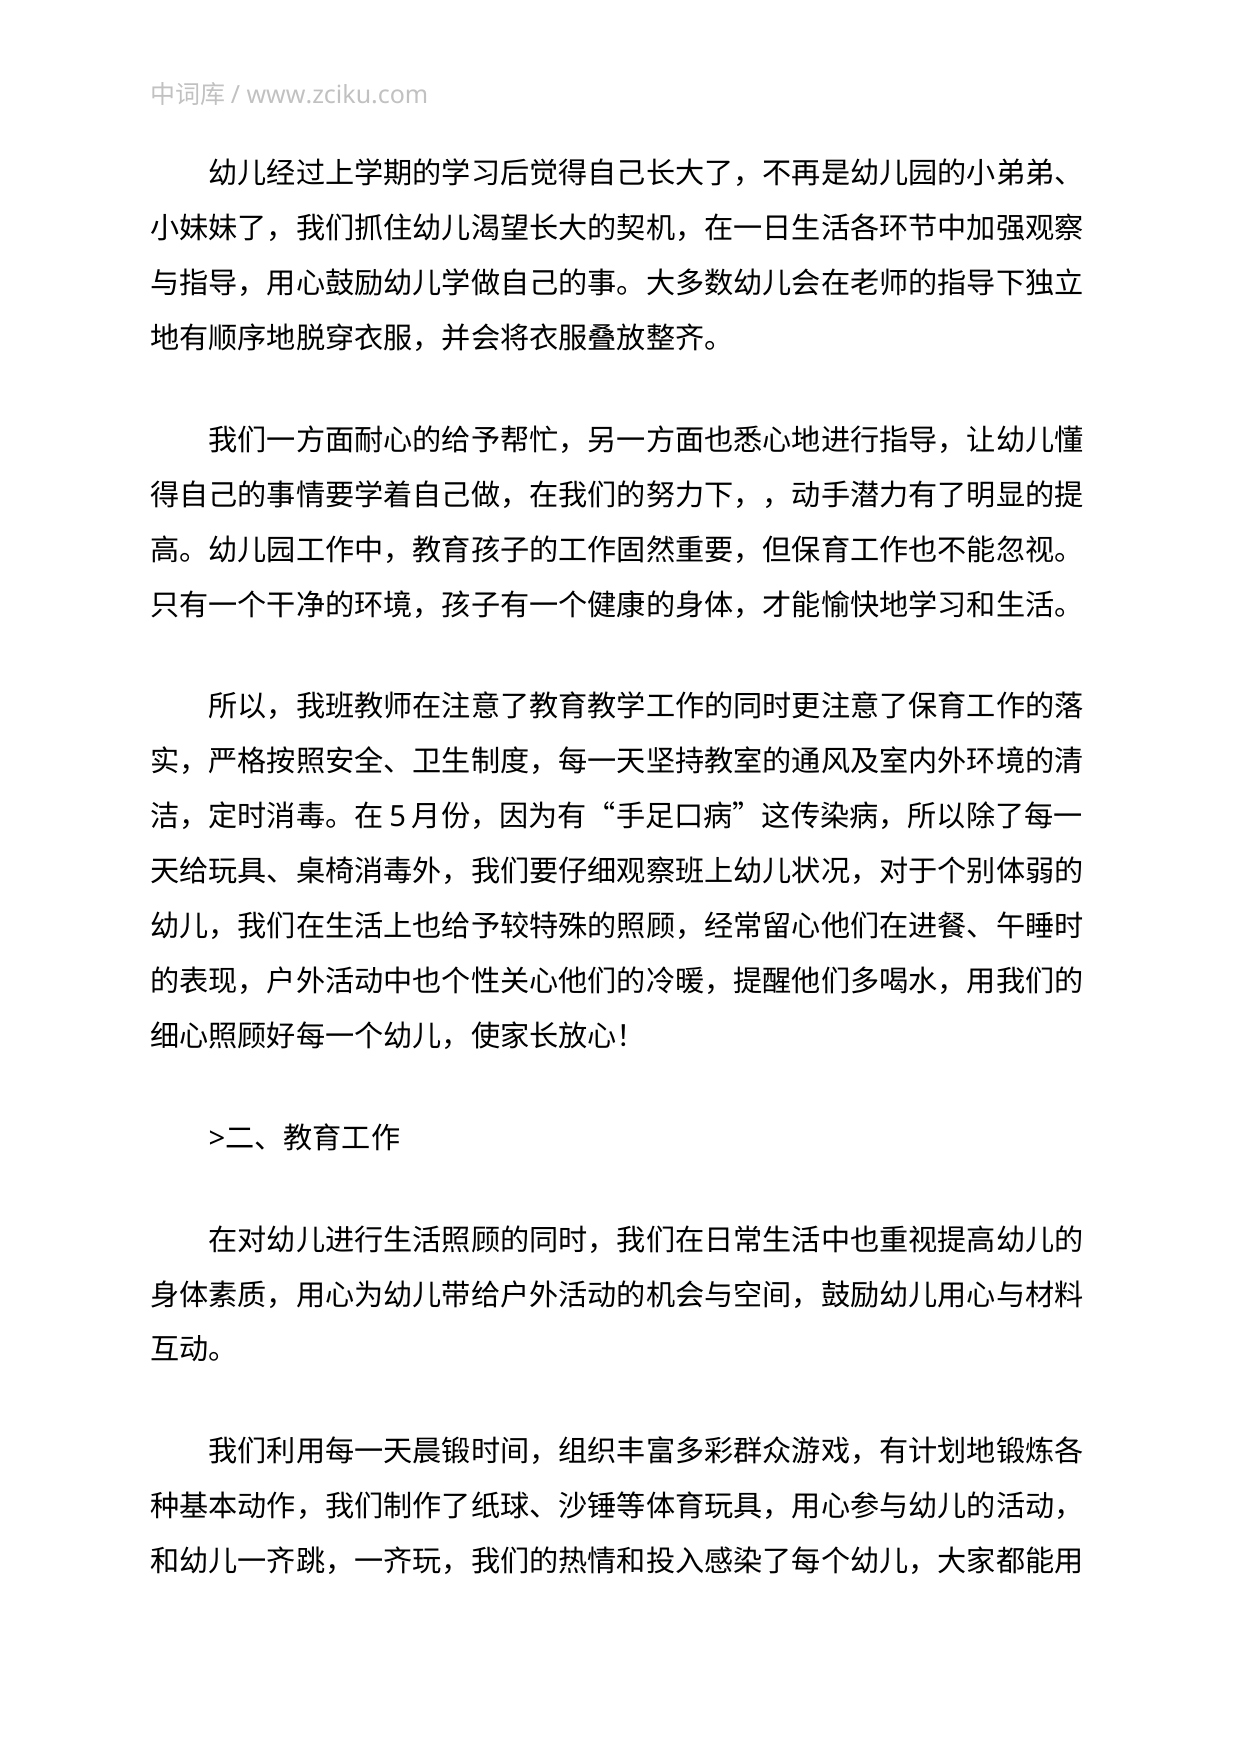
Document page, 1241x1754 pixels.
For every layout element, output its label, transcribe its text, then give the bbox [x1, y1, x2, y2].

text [150, 1428, 1090, 1580]
text 我们一方面耐心的给予帮忙，另一方面也悉心地进行指导，让幼儿懂得自己的事情要学着自己做，在我们的努力下，，动手潜力有了明显的提高。幼儿园工作中，教育孩子的工作固然重要，但保育工作也不能忽视。只有一个干净的环境，孩子有一个健康的身体，才能愉快地学习和生活。 [150, 416, 1090, 623]
text 所以，我班教师在注意了教育教学工作的同时更注意了保育工作的落实，严格按照安全、卫生制度，每一天坚持教室的通风及室内外环境的清洁，定时消毒。在5月份，因为有“手足口病”这传染病，所以除了每一天给玩具、桌椅消毒外，我们要仔细观察班上幼儿状况，对于个别体弱的幼儿，我们在生活上也给予较特殊的照顾，经常留心他们在进餐、午睡时的表现，户外活动中也个性关心他们的冷暖，提醒他们多喝水，用我们的细心照顾好每一个幼儿，使家长放心！ [150, 683, 1090, 1055]
text >二、教育工作 [150, 1114, 1090, 1157]
text 幼儿经过上学期的学习后觉得自己长大了，不再是幼儿园的小弟弟、小妹妹了，我们抓住幼儿渴望长大的契机，在一日生活各环节中加强观察与指导，用心鼓励幼儿学做自己的事。大多数幼儿会在老师的指导下独立地有顺序地脱穿衣服，并会将衣服叠放整齐。 [150, 150, 1090, 357]
text 在对幼儿进行生活照顾的同时，我们在日常生活中也重视提高幼儿的身体素质，用心为幼儿带给户外活动的机会与空间，鼓励幼儿用心与材料互动。 [150, 1216, 1090, 1368]
